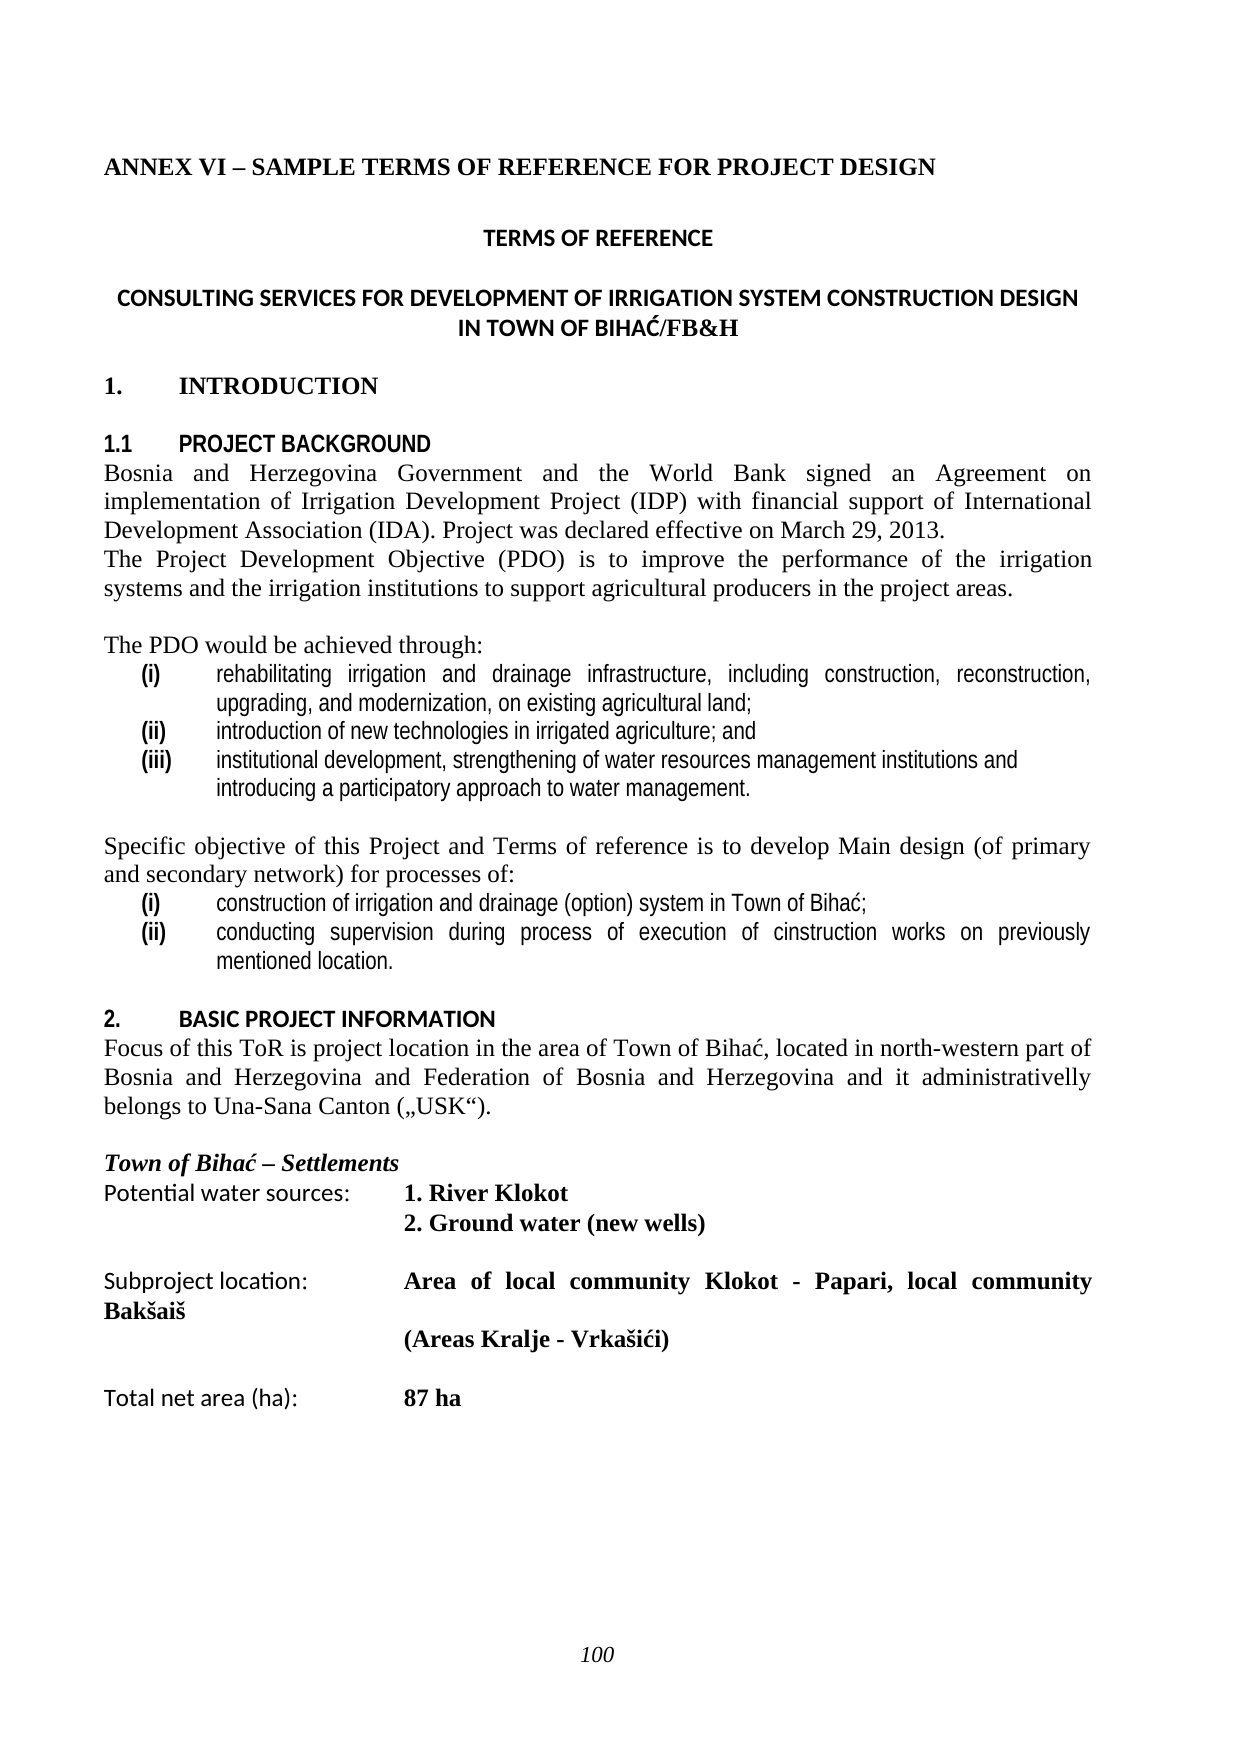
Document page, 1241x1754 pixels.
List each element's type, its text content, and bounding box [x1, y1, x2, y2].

text The PDO would be achieved through: [103, 630, 1093, 659]
text Focus of this ToR is project location in the area of Town of Bihać, located in north-western part of Bosnia and Herzegovina and Federation of Bosnia and Herzegovina and it administrativelly belongs to Una-Sana Canton („USK“). [103, 1033, 1093, 1120]
list conducting supervision during process of execution of cinstruction works on previously mentioned location. [141, 917, 1093, 974]
subtitle ANNEX VI – SAMPLE TERMS OF REFERENCE FOR PROJECT DESIGN [103, 152, 1093, 181]
text Total net area (ha): 87 ha [103, 1382, 1093, 1413]
list introduction of new technologies in irrigated agriculture; and [141, 716, 1093, 745]
list BASIC PROJECT INFORMATION [103, 1003, 1093, 1033]
text The Project Development Objective (PDO) is to improve the performance of the irrigation systems and the irrigation institutions to support agricultural producers in the project areas. [103, 544, 1093, 601]
list construction of irrigation and drainage (option) system in Town of Bihać; [141, 888, 1093, 917]
text (Areas Kralje - Vrkašići) [103, 1324, 1093, 1353]
text 1. INTRODUCTION [103, 371, 1093, 400]
text Town of Bihać – Settlements [103, 1148, 1093, 1177]
text 2. Ground water (new wells) [103, 1208, 1093, 1237]
text CONSULTING SERVICES FOR DEVELOPMENT OF IRRIGATION SYSTEM CONSTRUCTION DESIGN IN TOWN OF BIHAĆ/FB&H [103, 282, 1093, 343]
text Bosnia and Herzegovina Government and the World Bank signed an Agreement on implementation of Irrigation Development Project (IDP) with financial support of International Development Association (IDA). Project was declared effective on March 29, 2013. [103, 458, 1093, 544]
text Subproject location: Area of local community Klokot - Papari, local community Bakšaiš [103, 1265, 1093, 1324]
list rehabilitating irrigation and drainage infrastructure, including construction, reconstruction, upgrading, and modernization, on existing agricultural land; [141, 659, 1093, 716]
text Potential water sources: 1. River Klokot [103, 1177, 1093, 1208]
text TERMS OF REFERENCE [103, 222, 1093, 253]
list institutional development, strengthening of water resources management institutions and introducing a participatory approach to water management. [141, 745, 1093, 802]
list PROJECT BACKGROUND [103, 429, 1093, 458]
text Specific objective of this Project and Terms of reference is to develop Main design (of primary and secondary network) for processes of: [103, 831, 1093, 888]
